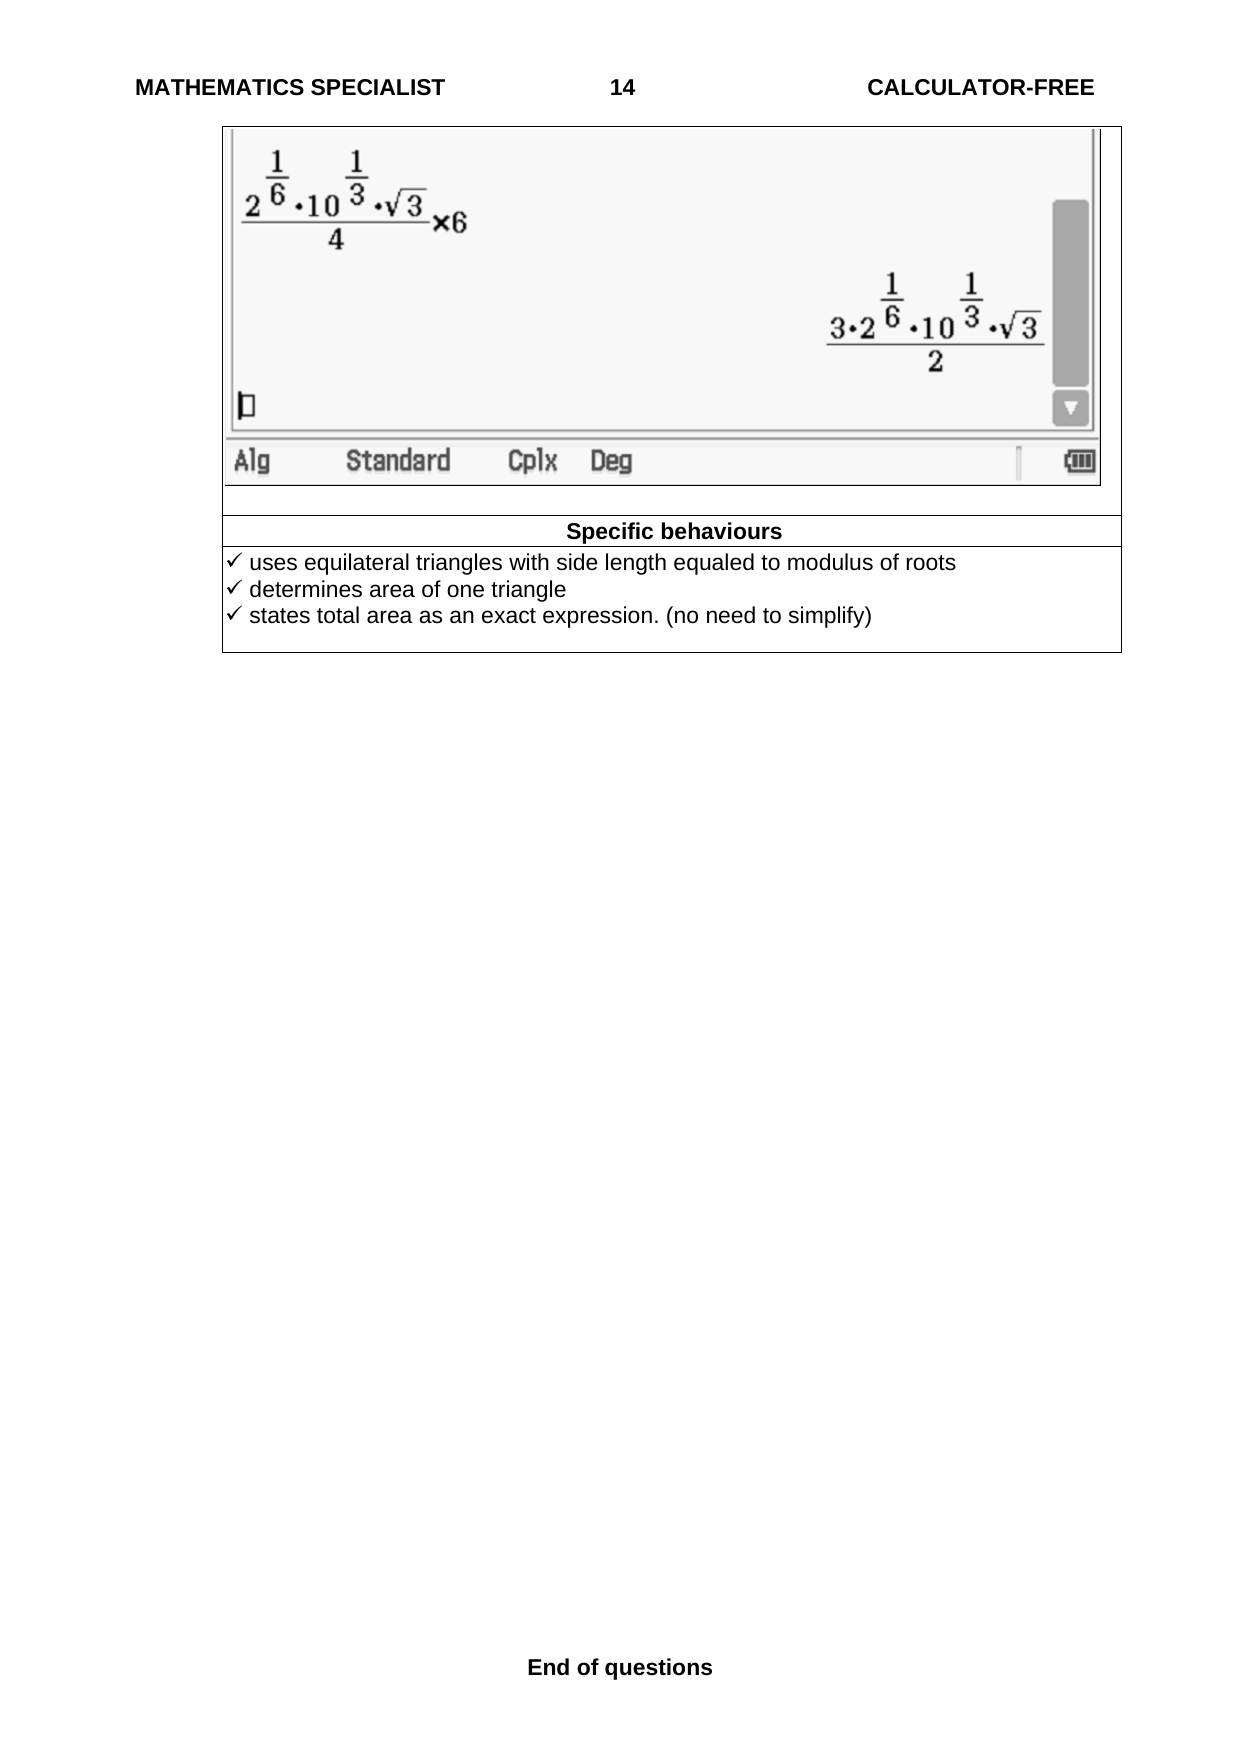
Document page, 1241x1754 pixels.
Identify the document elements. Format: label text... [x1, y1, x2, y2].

table_cell uses equilateral triangles with side length equaled to modulus of roots determines area of one triangle states total area as an exact expression. (no need to simplify) [223, 547, 1121, 652]
table_cell Specific behaviours [223, 516, 1121, 546]
picture [225, 129, 1101, 486]
table_cell [223, 127, 1121, 514]
